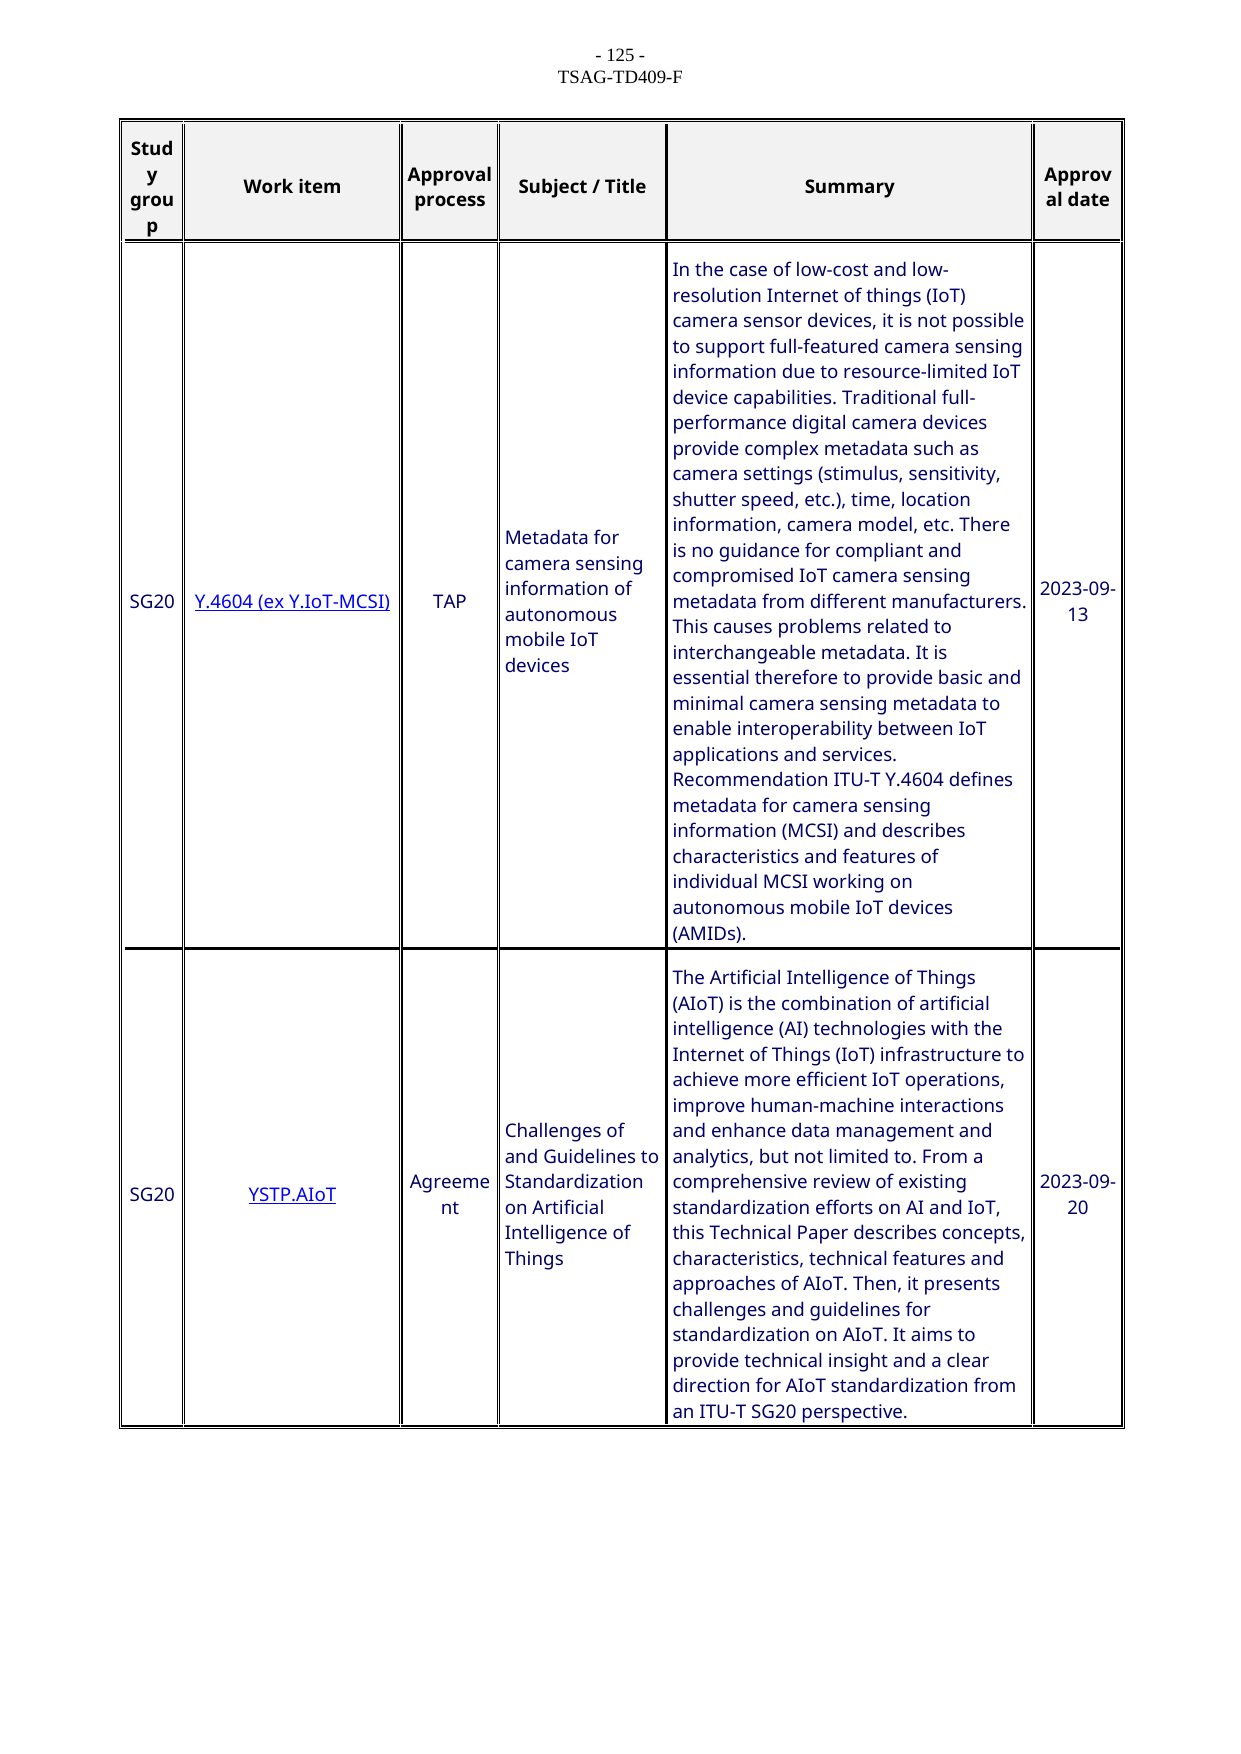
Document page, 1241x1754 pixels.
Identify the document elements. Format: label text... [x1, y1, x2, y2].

table_cell YSTP.AIoT [184, 947, 401, 1425]
table_cell Y.4604 (ex Y.IoT-MCSI) [185, 243, 399, 947]
table_cell Challenges of and Guidelines to Standardization on Artificial Intelligence of Things [499, 950, 666, 1425]
table_cell 2023-09-13 [1035, 239, 1122, 947]
table_cell 2023-09-20 [1033, 947, 1121, 1425]
table_cell Agreement [401, 950, 498, 1425]
table_cell SG20 [122, 239, 182, 947]
table_header Subject / Title [499, 122, 666, 239]
table_cell TAP [403, 243, 497, 947]
table_cell In the case of low-cost and low-resolution Internet of things (IoT) camera sensor devices, it is not possible to support full-featured camera sensing information due to resource-limited IoT device capabilities. Traditional full-performance digital camera devices provide complex metadata such as camera settings (stimulus, sensitivity, shutter speed, etc.), time, location information, camera model, etc. There is no guidance for compliant and compromised IoT camera sensing metadata from different manufacturers. This causes problems related to interchangeable metadata. It is essential therefore to provide basic and minimal camera sensing metadata to enable interoperability between IoT applications and services. Recommendation ITU-T Y.4604 defines metadata for camera sensing information (MCSI) and describes characteristics and features of individual MCSI working on autonomous mobile IoT devices (AMIDs). [668, 243, 1031, 947]
table_header Approval process [401, 122, 498, 239]
table_header Approval date [1033, 122, 1121, 239]
table_header Study group [122, 122, 183, 239]
table_header Work item [184, 120, 401, 239]
table_header Summary [666, 120, 1033, 239]
table_cell Metadata for camera sensing information of autonomous mobile IoT devices [500, 243, 665, 947]
table_cell The Artificial Intelligence of Things (AIoT) is the combination of artificial intelligence (AI) technologies with the Internet of Things (IoT) infrastructure to achieve more efficient IoT operations, improve human-machine interactions and enhance data management and analytics, but not limited to. From a comprehensive review of existing standardization efforts on AI and IoT, this Technical Paper describes concepts, characteristics, technical features and approaches of AIoT. Then, it presents challenges and guidelines for standardization on AIoT. It aims to provide technical insight and a clear direction for AIoT standardization from an ITU-T SG20 perspective. [666, 947, 1033, 1425]
table_cell SG20 [122, 947, 183, 1425]
